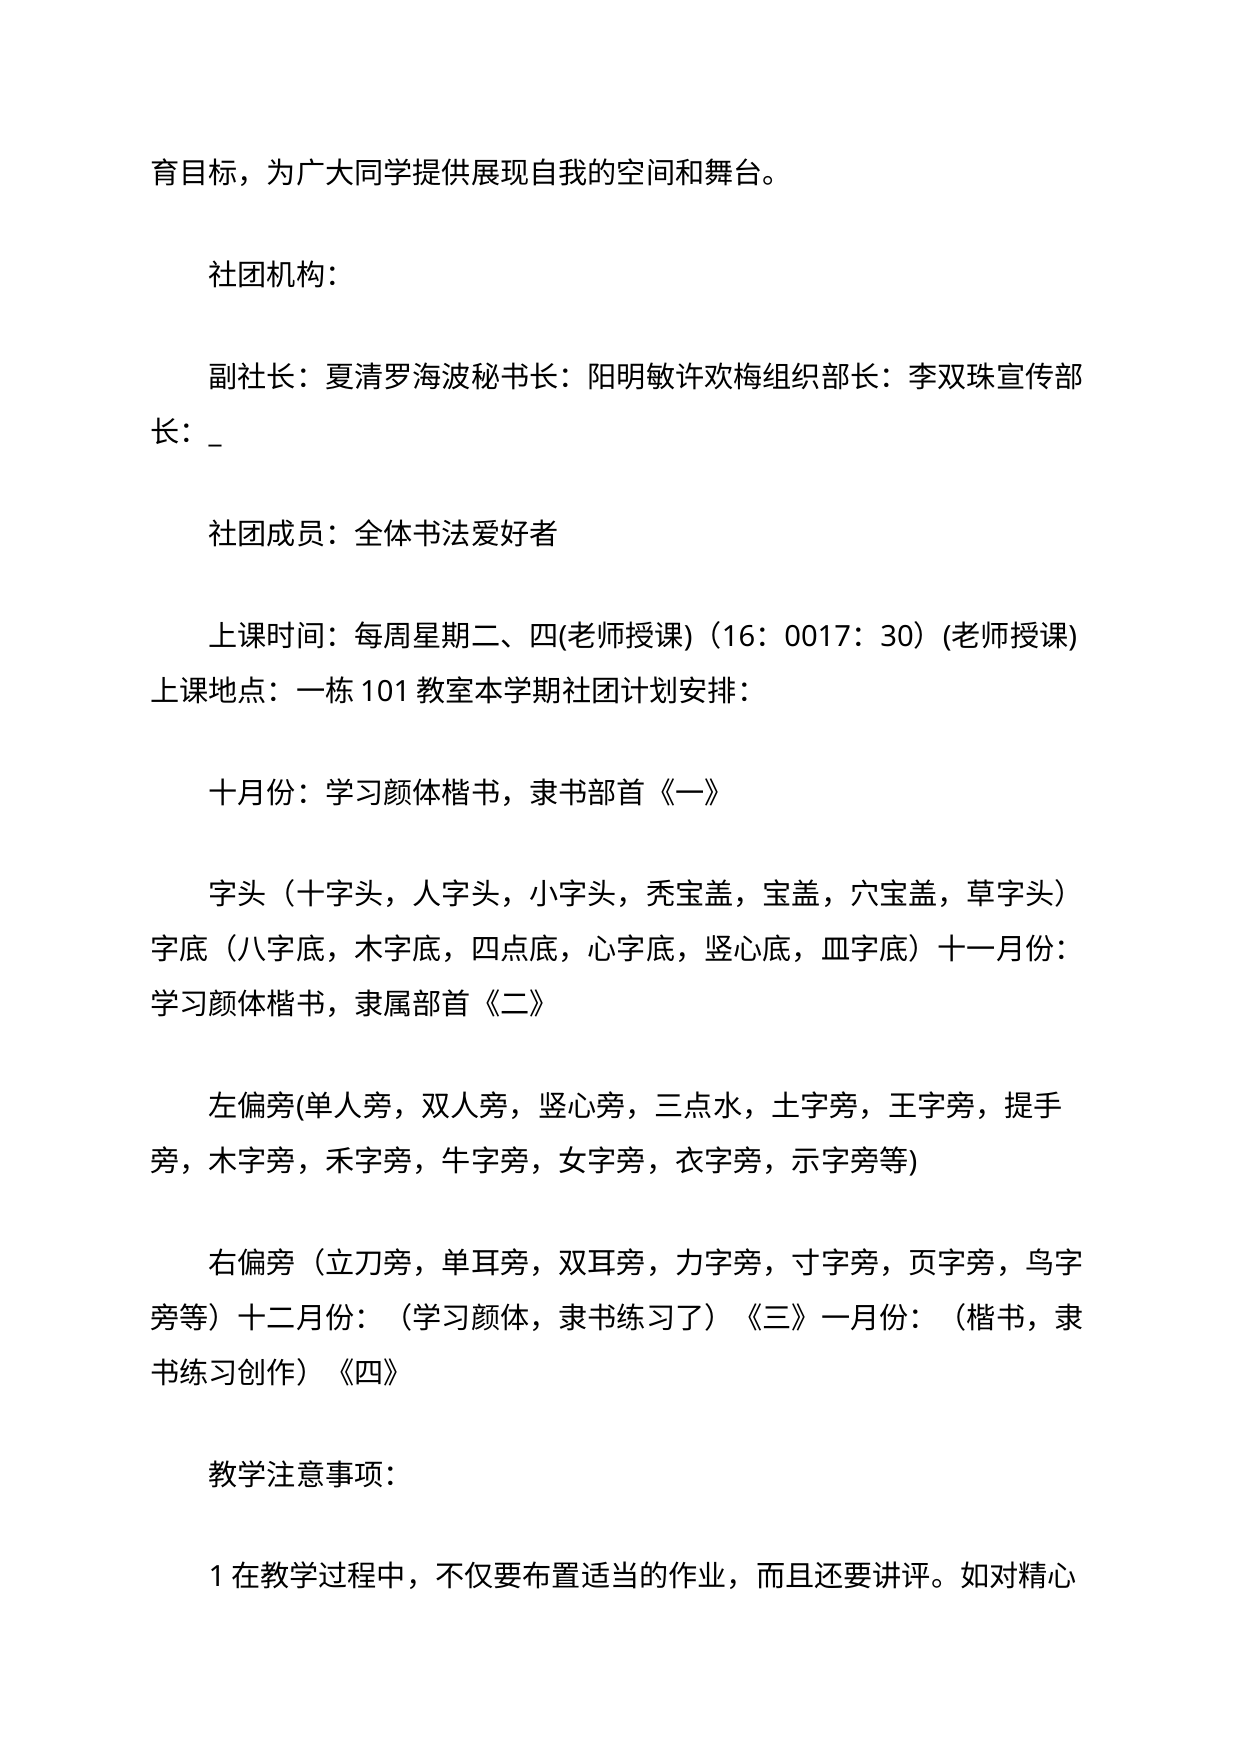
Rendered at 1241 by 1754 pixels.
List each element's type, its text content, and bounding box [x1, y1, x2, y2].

text 左偏旁(单人旁，双人旁，竖心旁，三点水，土字旁，王字旁，提手旁，木字旁，禾字旁，牛字旁，女字旁，衣字旁，示字旁等) [150, 1082, 1090, 1180]
text 十月份：学习颜体楷书，隶书部首《一》 [150, 769, 1090, 811]
text 社团成员：全体书法爱好者 [150, 510, 1090, 553]
text 字头（十字头，人字头，小字头，秃宝盖，宝盖，穴宝盖，草字头）字底（八字底，木字底，四点底，心字底，竖心底，皿字底）十一月份：学习颜体楷书，隶属部首《二》 [150, 871, 1090, 1023]
text 上课时间：每周星期二、四(老师授课)（16：0017：30）(老师授课)上课地点：一栋101教室本学期社团计划安排： [150, 612, 1090, 709]
text 教学注意事项： [150, 1451, 1090, 1493]
text 社团机构： [150, 252, 1090, 294]
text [150, 150, 1090, 192]
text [150, 1553, 1090, 1595]
text 右偏旁（立刀旁，单耳旁，双耳旁，力字旁，寸字旁，页字旁，鸟字旁等）十二月份：（学习颜体，隶书练习了）《三》一月份：（楷书，隶书练习创作）《四》 [150, 1239, 1090, 1392]
text 副社长：夏清罗海波秘书长：阳明敏许欢梅组织部长：李双珠宣传部长：_ [150, 353, 1090, 451]
